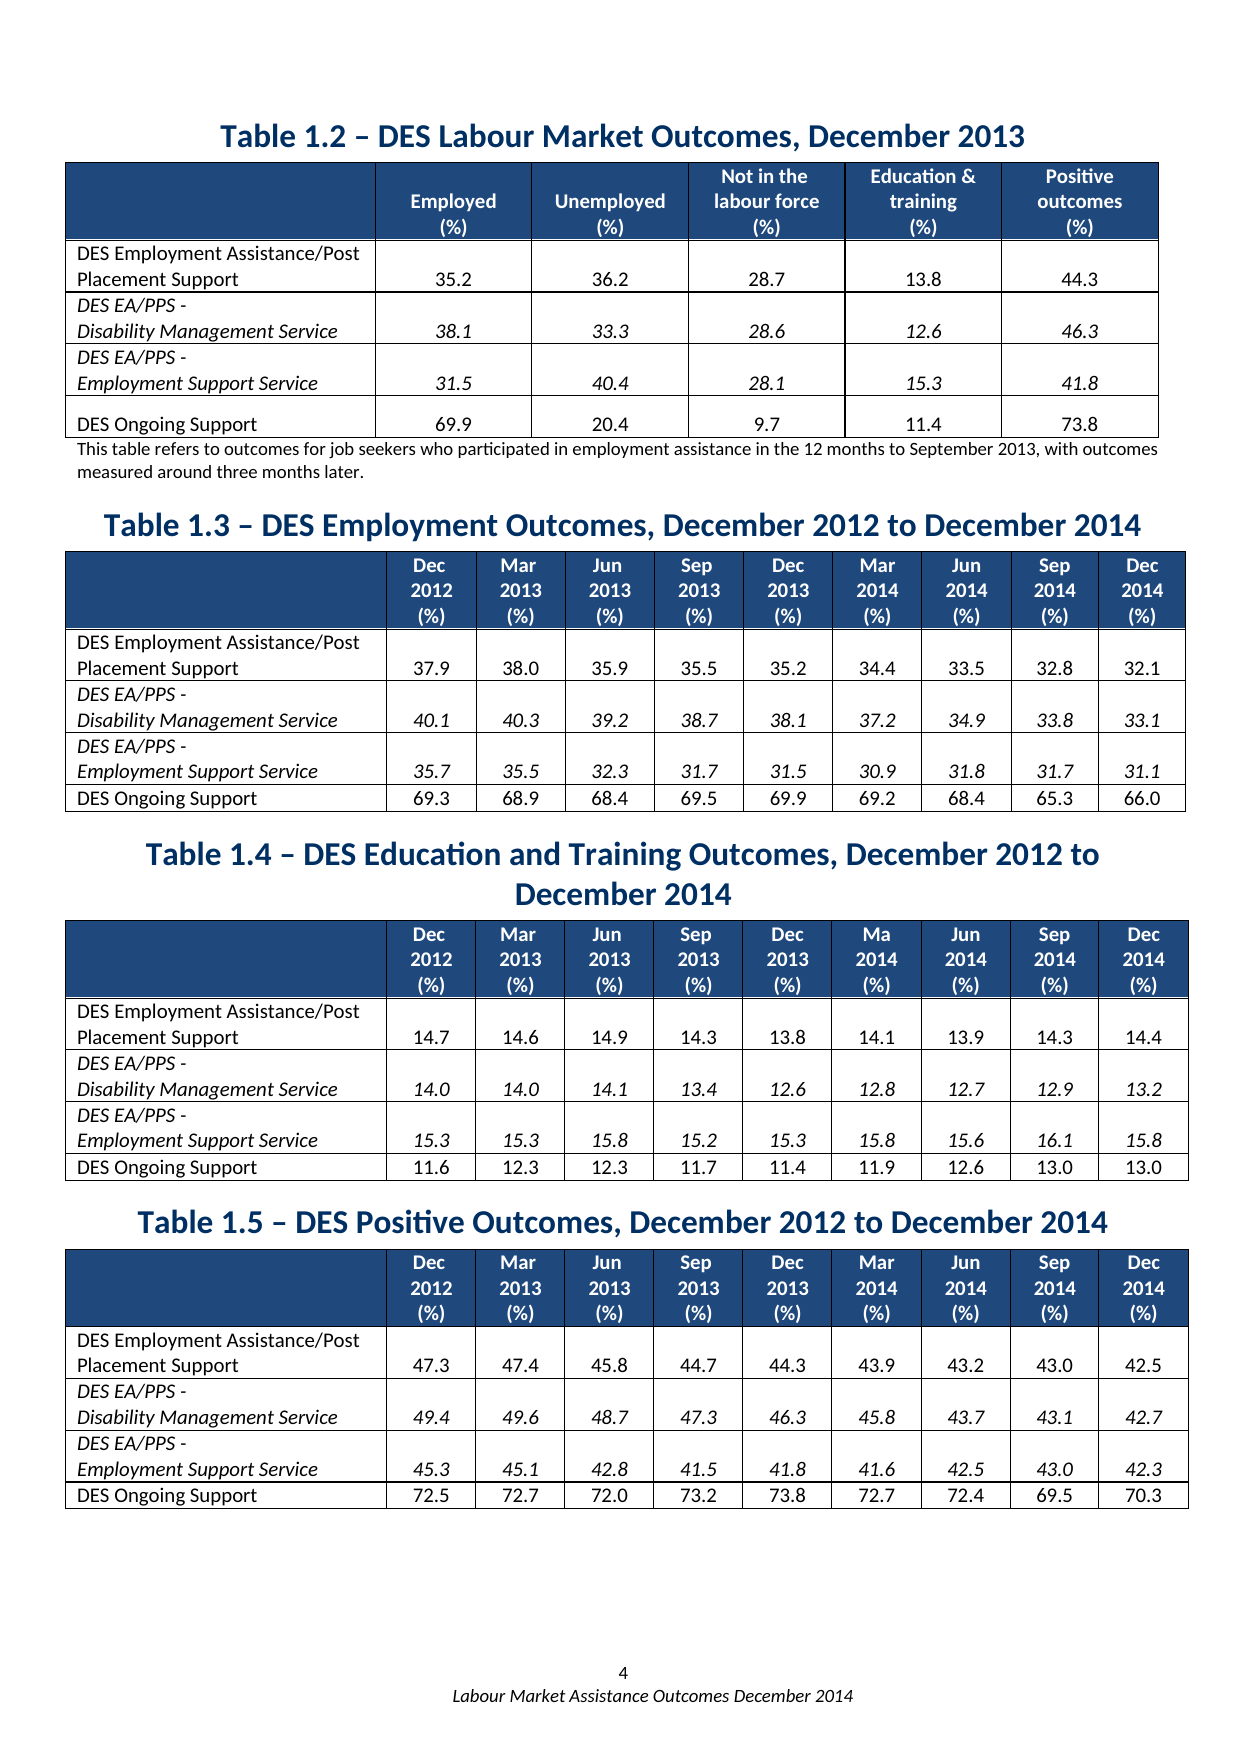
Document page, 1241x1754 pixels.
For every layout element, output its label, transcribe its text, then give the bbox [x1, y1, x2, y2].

table_cell 43.7 [922, 1379, 1010, 1429]
table_cell 14.0 [387, 1050, 475, 1101]
subtitle Table 1.3 – DES Employment Outcomes, December 2012 to December 2014 [77, 504, 1169, 545]
table_cell 35.9 [566, 630, 654, 680]
table_cell DES Employment Assistance/Post Placement Support [66, 630, 386, 680]
table_cell 20.4 [532, 396, 688, 437]
table_cell DES Ongoing Support [66, 1154, 386, 1179]
table_cell 12.3 [565, 1154, 653, 1179]
table_cell 9.7 [689, 396, 844, 437]
table_header Sep 2014 (%) [1012, 552, 1098, 628]
table_cell 38.0 [477, 630, 565, 680]
table_cell 68.4 [922, 785, 1011, 811]
table_cell 15.2 [654, 1102, 742, 1153]
table_cell 73.8 [1002, 396, 1158, 437]
table_cell 11.4 [846, 396, 1001, 437]
table_header Sep 2014 (%) [1011, 921, 1098, 997]
table_header Not in the labour force (%) [689, 163, 844, 239]
table_cell 38.7 [655, 681, 743, 732]
table_cell 11.9 [832, 1154, 921, 1179]
table_cell DES Employment Assistance/Post Placement Support [66, 999, 386, 1049]
table_cell 12.6 [922, 1154, 1010, 1179]
table_cell 72.7 [476, 1483, 564, 1508]
table_cell 11.7 [654, 1154, 742, 1179]
table_cell 36.2 [532, 241, 688, 291]
table_cell 12.9 [1011, 1050, 1098, 1101]
table_cell DES EA/PPS - Disability Management Service [66, 1050, 386, 1101]
table_cell 41.8 [1002, 344, 1158, 395]
table_cell 42.5 [922, 1431, 1010, 1481]
table_cell 32.1 [1099, 630, 1185, 680]
table_header Employed (%) [376, 163, 531, 239]
table_cell 47.4 [476, 1327, 564, 1378]
table_cell 41.6 [832, 1431, 921, 1481]
table_cell 34.9 [922, 681, 1011, 732]
table_cell 31.1 [1099, 733, 1185, 784]
table_cell 41.8 [743, 1431, 831, 1481]
table_header Dec 2013 (%) [743, 921, 831, 997]
table_header Positive outcomes (%) [1002, 163, 1158, 239]
table_cell 69.9 [376, 396, 531, 437]
table_cell DES EA/PPS - Disability Management Service [66, 681, 386, 732]
table_cell 14.9 [565, 999, 653, 1049]
table_cell 31.5 [376, 344, 531, 395]
table_cell 44.3 [1002, 241, 1158, 291]
table_cell 14.4 [1099, 999, 1188, 1049]
table_cell 37.2 [833, 681, 921, 732]
table_header [66, 163, 375, 239]
table_cell 72.7 [832, 1483, 921, 1508]
table_cell 44.7 [654, 1327, 742, 1378]
table_cell 14.6 [476, 999, 564, 1049]
table_cell 35.7 [387, 733, 476, 784]
table_header Dec 2012 (%) [387, 921, 475, 997]
table_cell 39.2 [566, 681, 654, 732]
table_cell 35.5 [477, 733, 565, 784]
table_header Jun 2014 (%) [922, 1250, 1010, 1326]
table_cell 15.3 [846, 344, 1001, 395]
table_cell 68.4 [566, 785, 654, 811]
table_cell 37.9 [387, 630, 476, 680]
table_cell 31.7 [655, 733, 743, 784]
table_cell DES Employment Assistance/Post Placement Support [66, 1327, 386, 1378]
table_cell 11.4 [743, 1154, 831, 1179]
table_cell 12.8 [832, 1050, 921, 1101]
table_cell DES Employment Assistance/Post Placement Support [66, 241, 375, 291]
table_cell 31.8 [922, 733, 1011, 784]
table_cell 33.3 [532, 293, 688, 343]
table_cell 43.0 [1011, 1327, 1098, 1378]
table_cell 33.1 [1099, 681, 1185, 732]
table_cell 35.2 [744, 630, 832, 680]
table_cell 16.1 [1011, 1102, 1098, 1153]
table_cell 14.1 [565, 1050, 653, 1101]
table_cell 44.3 [743, 1327, 831, 1378]
table_cell 13.4 [654, 1050, 742, 1101]
table_cell 42.5 [1099, 1327, 1188, 1378]
table_cell 35.5 [655, 630, 743, 680]
table_cell 73.2 [654, 1483, 742, 1508]
table_cell 14.7 [387, 999, 475, 1049]
table_cell 14.3 [654, 999, 742, 1049]
table_cell 73.8 [743, 1483, 831, 1508]
table_header Jun 2014 (%) [922, 552, 1011, 628]
table_cell 15.3 [476, 1102, 564, 1153]
table_header [66, 552, 386, 628]
table_header Dec 2014 (%) [1099, 1250, 1188, 1326]
table_cell 43.2 [922, 1327, 1010, 1378]
table_cell 32.3 [566, 733, 654, 784]
table_cell 72.0 [565, 1483, 653, 1508]
table_cell 15.8 [1099, 1102, 1188, 1153]
table_cell 49.4 [387, 1379, 475, 1429]
table_cell 49.6 [476, 1379, 564, 1429]
table_cell DES EA/PPS - Disability Management Service [66, 293, 375, 343]
table_header Sep 2014 (%) [1011, 1250, 1098, 1326]
table_cell 47.3 [387, 1327, 475, 1378]
table_header Sep 2013 (%) [655, 552, 743, 628]
text This table refers to outcomes for job seekers who participated in employment assistance in the 12 months to September 2013, with outcomes measured around three months later. [77, 438, 1169, 483]
table_cell 13.2 [1099, 1050, 1188, 1101]
table_cell 42.3 [1099, 1431, 1188, 1481]
table_cell 14.3 [1011, 999, 1098, 1049]
table_cell 15.3 [387, 1102, 475, 1153]
table_header Dec 2013 (%) [744, 552, 832, 628]
table_cell 70.3 [1099, 1483, 1188, 1508]
subtitle Table 1.5 – DES Positive Outcomes, December 2012 to December 2014 [77, 1201, 1169, 1242]
table_cell 40.3 [477, 681, 565, 732]
subtitle Table 1.4 – DES Education and Training Outcomes, December 2012 to December 2014 [77, 832, 1169, 914]
table_cell 69.5 [1011, 1483, 1098, 1508]
table_cell 45.3 [387, 1431, 475, 1481]
table_header Ma 2014 (%) [832, 921, 921, 997]
table_cell 43.0 [1011, 1431, 1098, 1481]
table_cell 40.4 [532, 344, 688, 395]
table_cell 45.8 [832, 1379, 921, 1429]
table_cell 65.3 [1012, 785, 1098, 811]
table_header Dec 2012 (%) [387, 1250, 475, 1326]
table_header Mar 2013 (%) [477, 552, 565, 628]
table_header Sep 2013 (%) [654, 921, 742, 997]
table_cell 42.7 [1099, 1379, 1188, 1429]
table_cell 15.6 [922, 1102, 1010, 1153]
table_header Education & training (%) [846, 163, 1001, 239]
table_cell 35.2 [376, 241, 531, 291]
table_cell 69.5 [655, 785, 743, 811]
table_cell 41.5 [654, 1431, 742, 1481]
table_header Jun 2014 (%) [922, 921, 1010, 997]
table_cell 30.9 [833, 733, 921, 784]
table_cell 43.1 [1011, 1379, 1098, 1429]
table_cell DES EA/PPS - Employment Support Service [66, 733, 386, 784]
table_cell 12.6 [743, 1050, 831, 1101]
table_cell 28.7 [689, 241, 844, 291]
table_cell 13.0 [1099, 1154, 1188, 1179]
table_cell 38.1 [376, 293, 531, 343]
table_cell 47.3 [654, 1379, 742, 1429]
table_header Mar 2014 (%) [833, 552, 921, 628]
table_cell 31.7 [1012, 733, 1098, 784]
table_cell 66.0 [1099, 785, 1185, 811]
table_cell 69.2 [833, 785, 921, 811]
table_header [66, 921, 386, 997]
table_cell 38.1 [744, 681, 832, 732]
table_cell 15.8 [565, 1102, 653, 1153]
table_header Jun 2013 (%) [565, 1250, 653, 1326]
table_cell 13.0 [1011, 1154, 1098, 1179]
table_cell 33.5 [922, 630, 1011, 680]
table_cell 32.8 [1012, 630, 1098, 680]
table_cell 43.9 [832, 1327, 921, 1378]
table_cell 28.6 [689, 293, 844, 343]
table_cell DES EA/PPS - Employment Support Service [66, 344, 375, 395]
table_header Jun 2013 (%) [565, 921, 653, 997]
table_header Dec 2014 (%) [1099, 552, 1185, 628]
table_header Unemployed (%) [532, 163, 688, 239]
table_cell 15.3 [743, 1102, 831, 1153]
table_header Mar 2013 (%) [476, 921, 564, 997]
table_header Dec 2012 (%) [387, 552, 476, 628]
table_header Mar 2014 (%) [832, 1250, 921, 1326]
table_cell 72.4 [922, 1483, 1010, 1508]
table_header Dec 2014 (%) [1099, 921, 1188, 997]
table_cell 69.3 [387, 785, 476, 811]
table_cell 11.6 [387, 1154, 475, 1179]
table_cell 69.9 [744, 785, 832, 811]
table_cell 68.9 [477, 785, 565, 811]
table_cell 45.8 [565, 1327, 653, 1378]
table_cell DES Ongoing Support [66, 1483, 386, 1508]
table_cell 13.8 [846, 241, 1001, 291]
subtitle Table 1.2 – DES Labour Market Outcomes, December 2013 [77, 115, 1169, 156]
table_cell 46.3 [1002, 293, 1158, 343]
table_cell 12.7 [922, 1050, 1010, 1101]
table_cell 40.1 [387, 681, 476, 732]
table_cell 12.6 [846, 293, 1001, 343]
table_cell 33.8 [1012, 681, 1098, 732]
table_cell DES EA/PPS - Disability Management Service [66, 1379, 386, 1429]
table_header Sep 2013 (%) [654, 1250, 742, 1326]
table_cell 15.8 [832, 1102, 921, 1153]
table_cell 72.5 [387, 1483, 475, 1508]
table_cell 13.9 [922, 999, 1010, 1049]
table_header Dec 2013 (%) [743, 1250, 831, 1326]
table_cell 42.8 [565, 1431, 653, 1481]
table_header [66, 1250, 386, 1326]
table_cell 31.5 [744, 733, 832, 784]
table_cell 14.0 [476, 1050, 564, 1101]
table_cell 45.1 [476, 1431, 564, 1481]
table_cell DES EA/PPS - Employment Support Service [66, 1102, 386, 1153]
table_cell 46.3 [743, 1379, 831, 1429]
table_cell 14.1 [832, 999, 921, 1049]
table_cell 34.4 [833, 630, 921, 680]
table_header Jun 2013 (%) [566, 552, 654, 628]
table_cell DES EA/PPS - Employment Support Service [66, 1431, 386, 1481]
table_cell DES Ongoing Support [66, 785, 386, 811]
table_cell 13.8 [743, 999, 831, 1049]
table_cell 12.3 [476, 1154, 564, 1179]
table_cell DES Ongoing Support [66, 396, 375, 437]
table_cell 48.7 [565, 1379, 653, 1429]
table_header Mar 2013 (%) [476, 1250, 564, 1326]
table_cell 28.1 [689, 344, 844, 395]
